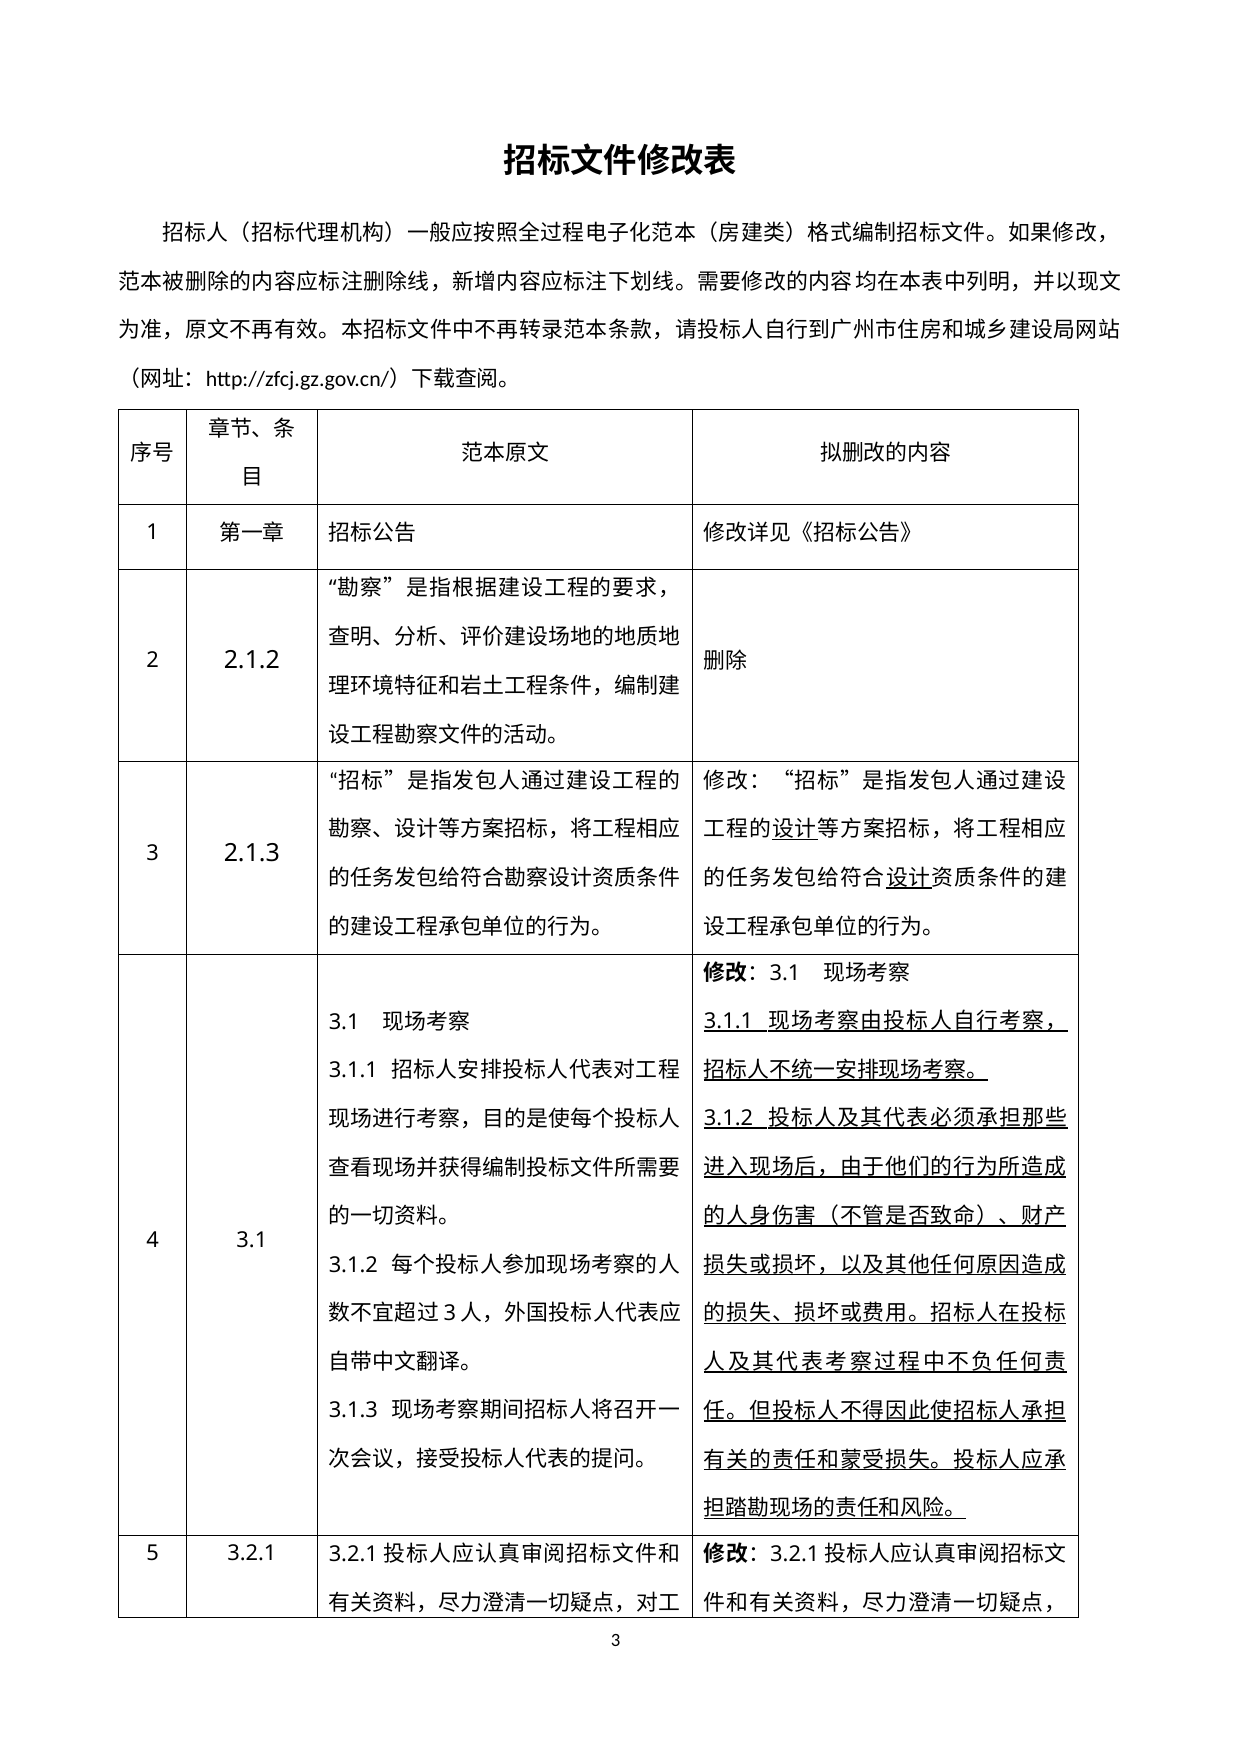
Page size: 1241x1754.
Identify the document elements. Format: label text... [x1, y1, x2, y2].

text 招标人（招标代理机构）一般应按照全过程电子化范本（房建类）格式编制招标文件。如果修改，范本被删除的内容应标注删除线，新增内容应标注下划线。需要修改的内容均在本表中列明，并以现文为准，原文不再有效。本招标文件中不再转录范本条款，请投标人自行到广州市住房和城乡建设局网站（网址：http://zfcj.gz.gov.cn/）下载查阅。 [118, 214, 1122, 393]
table_header 拟删改的内容 [693, 410, 1078, 504]
table_cell 2.1.2 [187, 570, 317, 761]
table_cell 3.2.1 [187, 1536, 317, 1617]
table_cell [119, 1536, 186, 1617]
table_cell [119, 505, 186, 569]
table_cell 修改详见《招标公告》 [693, 505, 1078, 569]
table_header 序号 [119, 410, 186, 504]
table_cell [119, 570, 186, 761]
table_cell 3.1 现场考察 3.1.1 招标人安排投标人代表对工程现场进行考察，目的是使每个投标人查看现场并获得编制投标文件所需要的一切资料。 3.1.2 每个投标人参加现场考察的人数不宜超过3人，外国投标人代表应自带中文翻译。 3.1.3 现场考察期间招标人将召开一次会议，接受投标人代表的提问。 [318, 955, 692, 1535]
text 招标文件修改表 [118, 125, 1122, 190]
table_cell 招标公告 [318, 505, 692, 569]
table_cell “勘察”是指根据建设工程的要求，查明、分析、评价建设场地的地质地理环境特征和岩土工程条件，编制建设工程勘察文件的活动。 [318, 570, 692, 761]
table_cell 修改：3.1 现场考察 3.1.1 现场考察由投标人自行考察，招标人不统一安排现场考察。 3.1.2 投标人及其代表必须承担那些进入现场后，由于他们的行为所造成的人身伤害（不管是否致命）、财产损失或损坏，以及其他任何原因造成的损失、损坏或费用。招标人在投标人及其代表考察过程中不负任何责任。但投标人不得因此使招标人承担有关的责任和蒙受损失。投标人应承担踏勘现场的责任和风险。 [693, 955, 1078, 1535]
table_cell [119, 955, 186, 1535]
table_cell 3.1 [187, 955, 317, 1535]
table_cell 2.1.3 [187, 762, 317, 953]
table_header 章节、条目 [187, 410, 317, 504]
table_header 范本原文 [318, 410, 692, 504]
table_cell “招标”是指发包人通过建设工程的勘察、设计等方案招标，将工程相应的任务发包给符合勘察设计资质条件的建设工程承包单位的行为。 [318, 762, 692, 953]
table_cell 删除 [693, 570, 1078, 761]
table_cell 修改：“招标”是指发包人通过建设工程的设计等方案招标，将工程相应的任务发包给符合设计资质条件的建设工程承包单位的行为。 [693, 762, 1078, 953]
table_cell 第一章 [187, 505, 317, 569]
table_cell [318, 1536, 692, 1617]
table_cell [693, 1536, 1078, 1617]
table_cell [119, 762, 186, 953]
